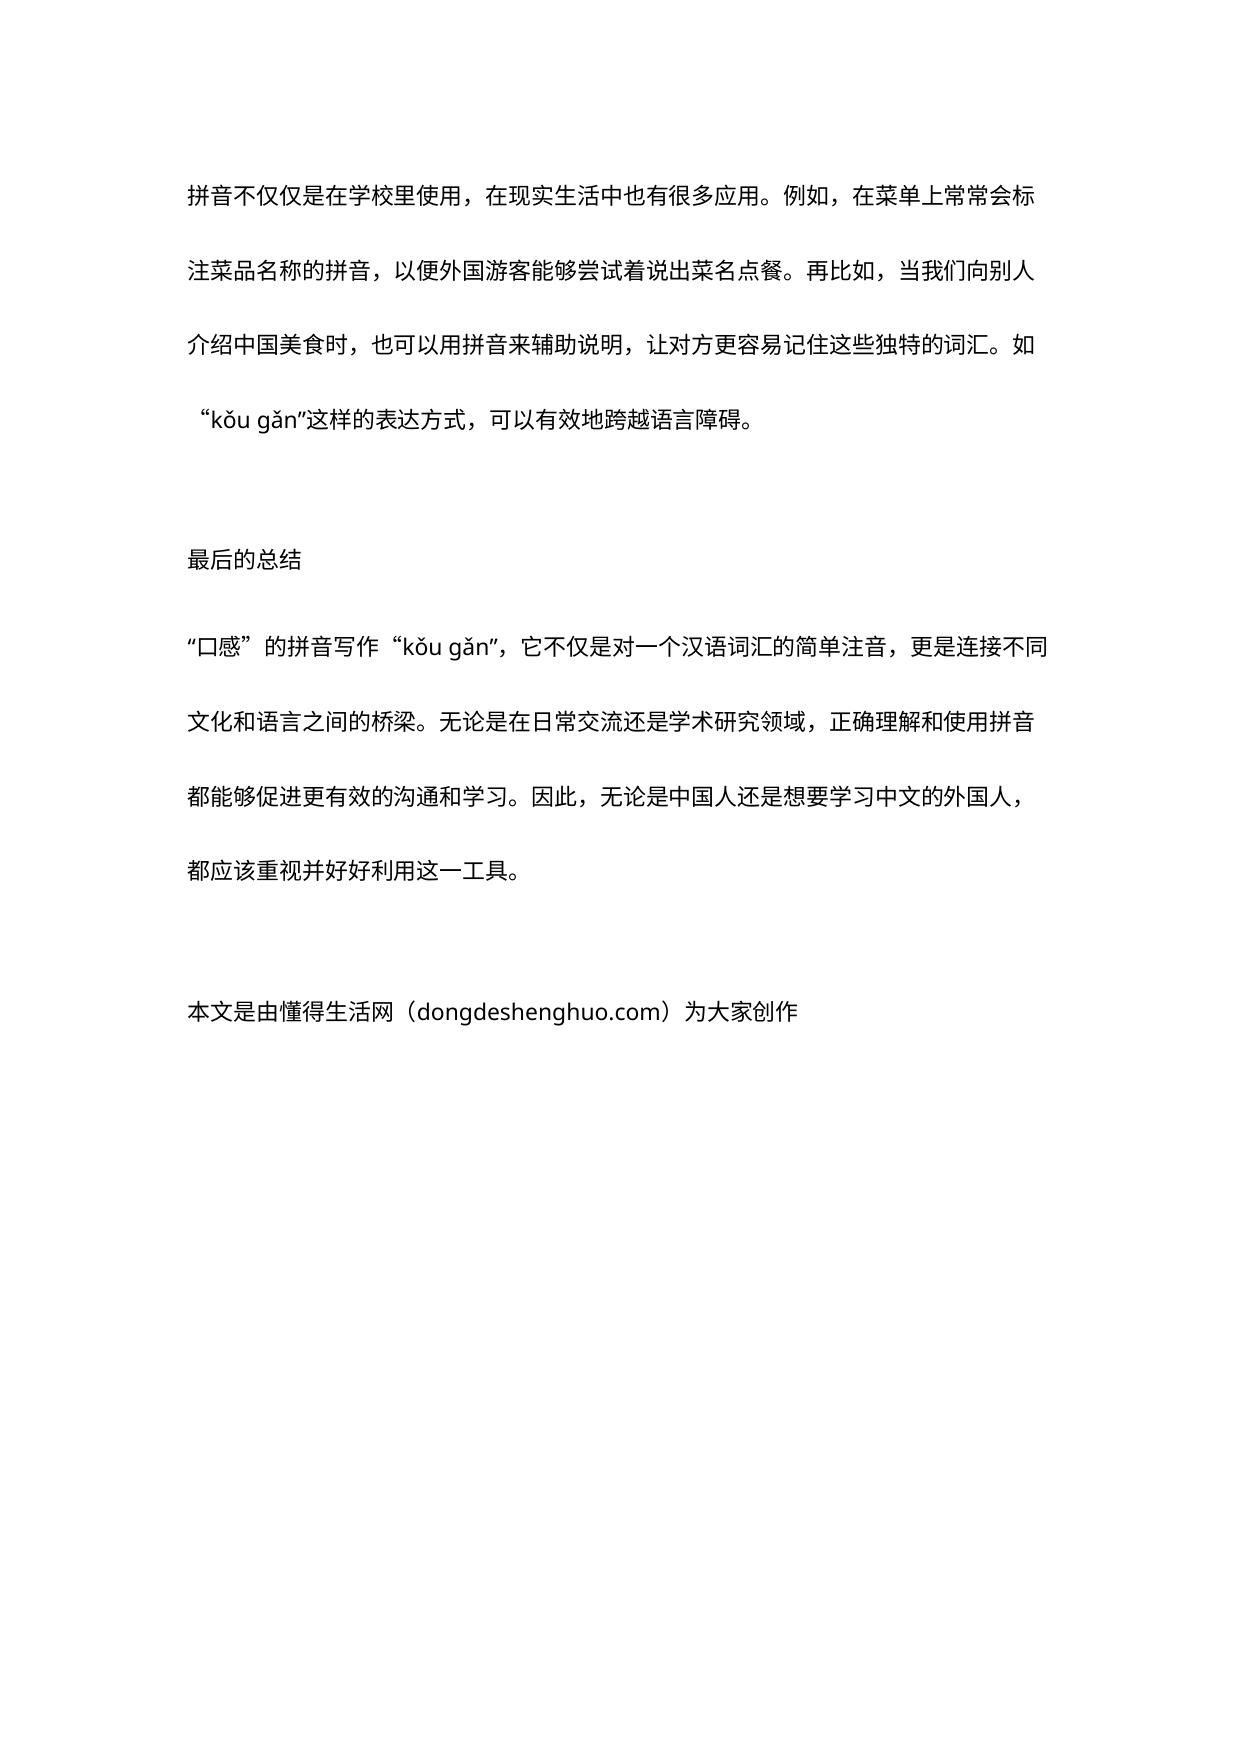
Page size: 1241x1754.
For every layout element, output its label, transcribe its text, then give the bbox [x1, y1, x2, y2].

text 本文是由懂得生活网（dongdeshenghuo.com）为大家创作 [187, 978, 1053, 1043]
text 拼音不仅仅是在学校里使用，在现实生活中也有很多应用。例如，在菜单上常常会标注菜品名称的拼音，以便外国游客能够尝试着说出菜名点餐。再比如，当我们向别人介绍中国美食时，也可以用拼音来辅助说明，让对方更容易记住这些独特的词汇。如“kǒu gǎn”这样的表达方式，可以有效地跨越语言障碍。 [187, 162, 1053, 451]
text 最后的总结 [187, 527, 1053, 592]
text “口感”的拼音写作“kǒu gǎn”，它不仅是对一个汉语词汇的简单注音，更是连接不同文化和语言之间的桥梁。无论是在日常交流还是学术研究领域，正确理解和使用拼音都能够促进更有效的沟通和学习。因此，无论是中国人还是想要学习中文的外国人，都应该重视并好好利用这一工具。 [187, 613, 1053, 902]
